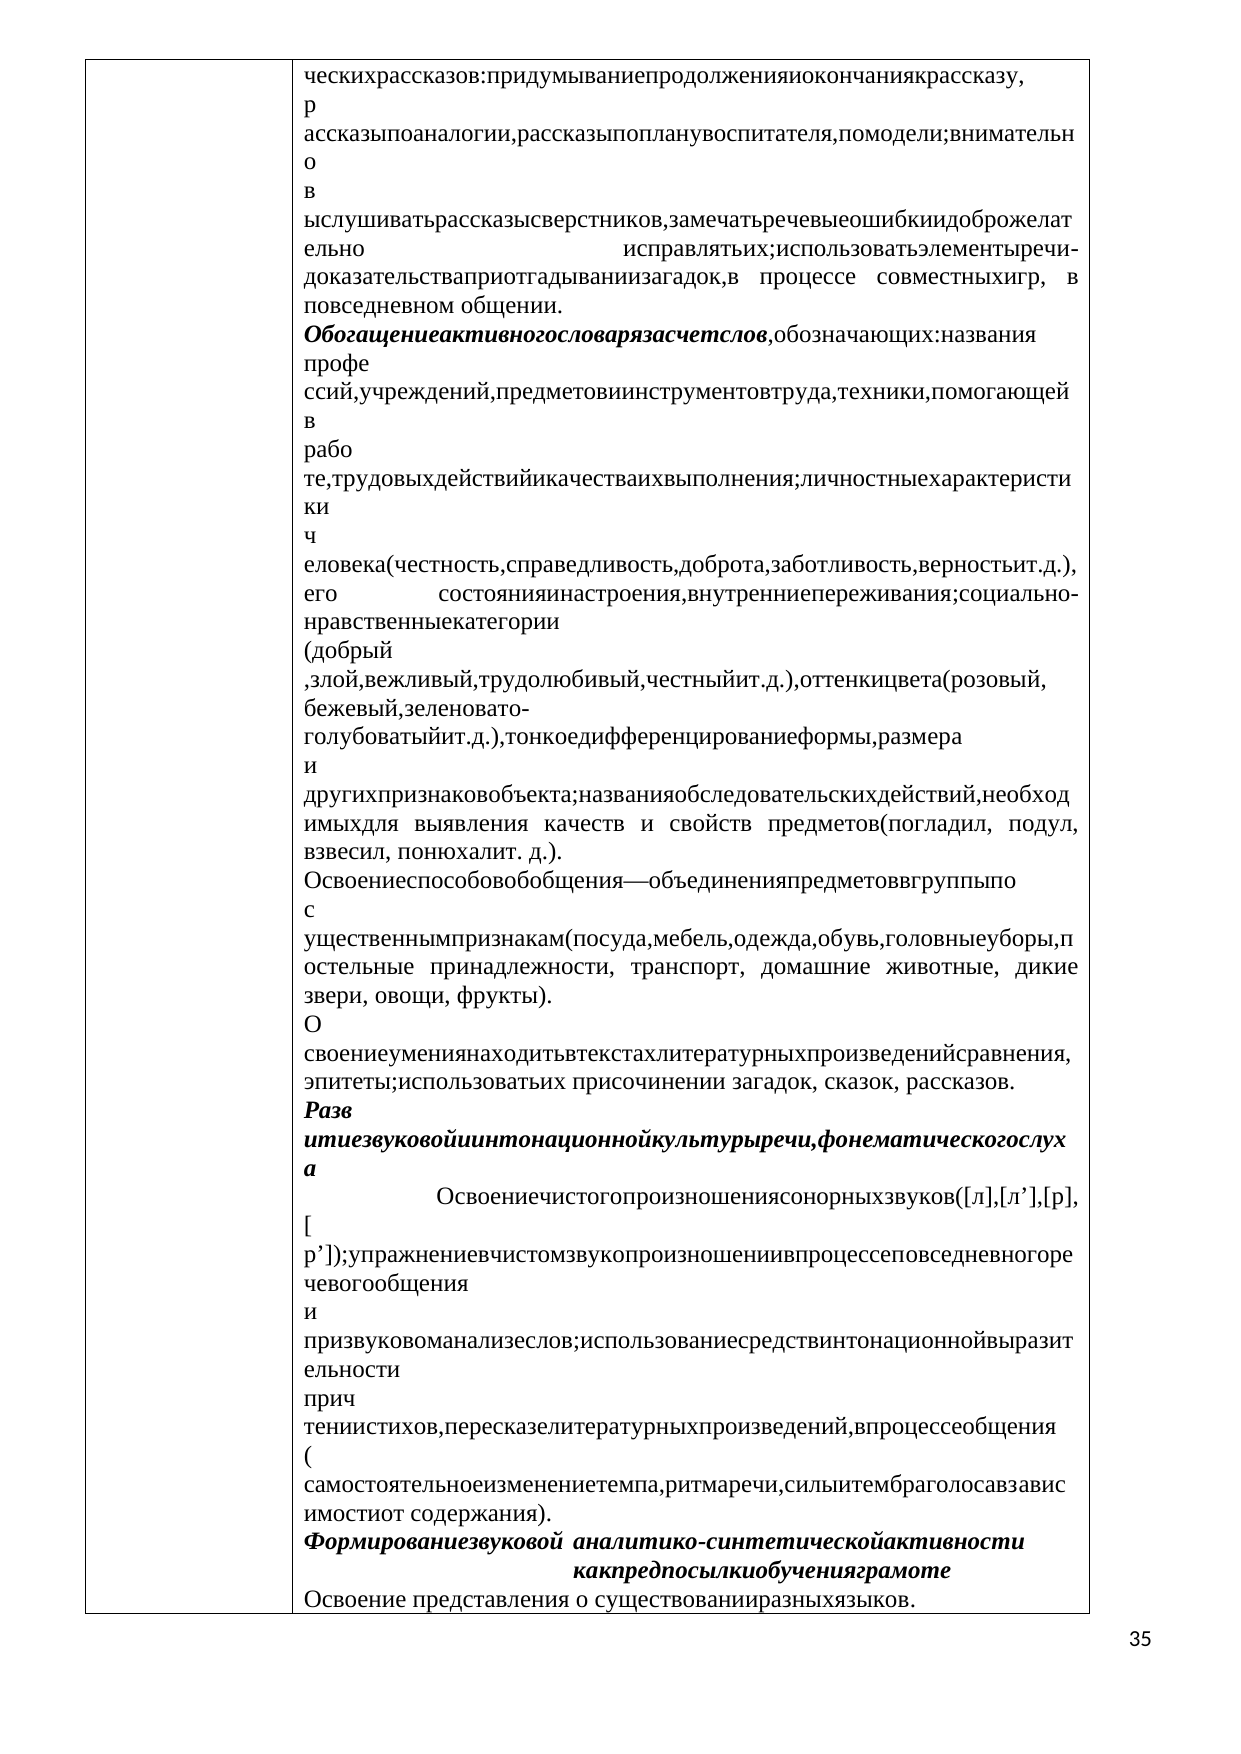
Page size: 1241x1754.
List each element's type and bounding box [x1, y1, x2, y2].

table_cell [86, 60, 292, 1613]
table_cell [293, 60, 1089, 1613]
